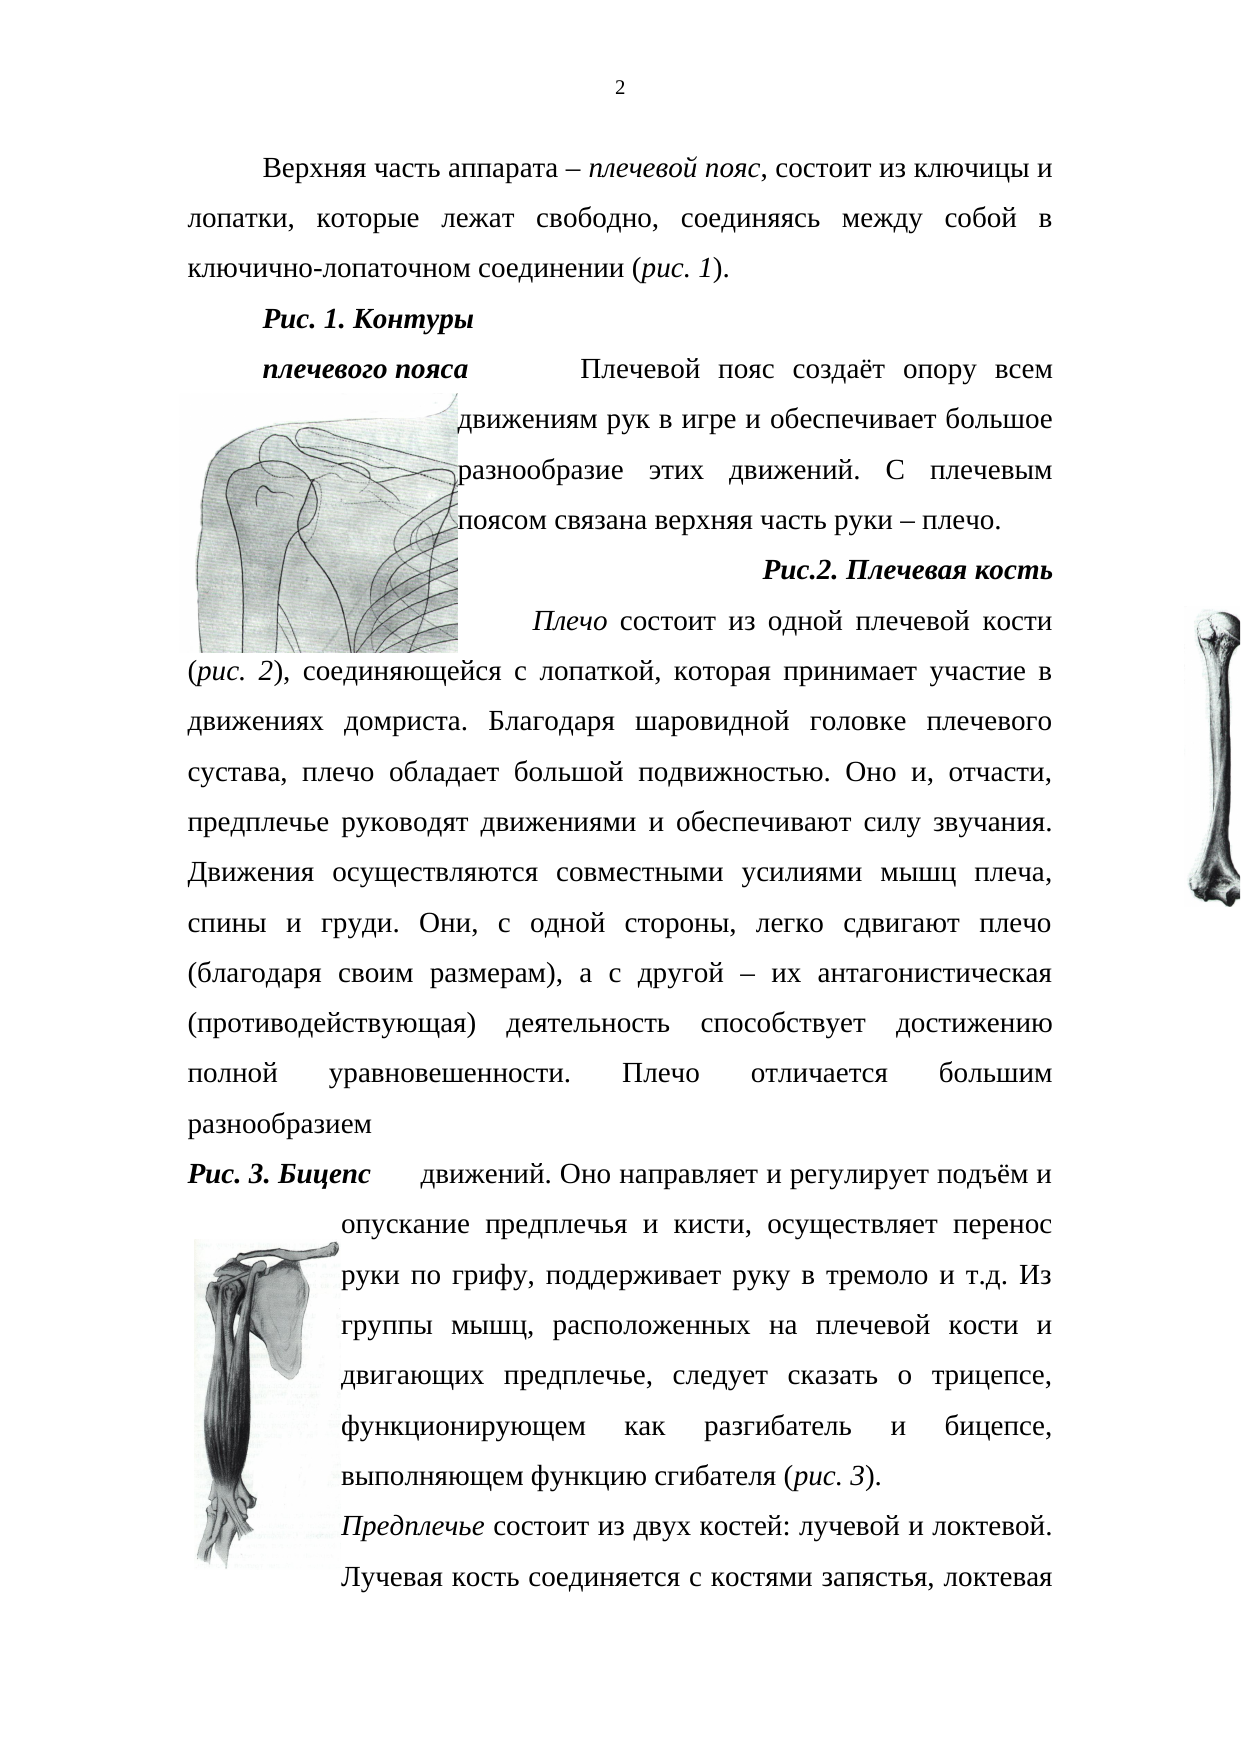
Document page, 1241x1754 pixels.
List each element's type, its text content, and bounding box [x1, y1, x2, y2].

picture [1184, 606, 1241, 907]
subtitle Рис.2. Плечевая кость [187, 552, 1053, 586]
text Рис. 3. Бицепс движений. Оно направляет и регулирует подъём и опускание предплечья и кисти, осуществляет перенос руки по грифу, поддерживает руку в тремоло и т.д. Из группы мышц, расположенных на плечевой кости и двигающих предплечье, следует сказать о трицепсе, функционирующем как разгибатель и бицепсе, выполняющем функцию сгибателя (рис. 3). [187, 1156, 1053, 1492]
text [187, 1508, 1053, 1592]
text Плечо состоит из одной плечевой кости (рис. 2), соединяющейся с лопаткой, которая принимает участие в движениях домриста. Благодаря шаровидной головке плечевого сустава, плечо обладает большой подвижностью. Оно и, отчасти, предплечье руководят движениями и обеспечивают силу звучания. Движения осуществляются совместными усилиями мышц плеча, спины и груди. Они, с одной стороны, легко сдвигают плечо (благодаря своим размерам), а с другой – их антагонистическая (противодействующая) деятельность способствует достижению полной уравновешенности. Плечо отличается большим разнообразием [187, 603, 1053, 1139]
text Верхняя часть аппарата – плечевой пояс, состоит из ключицы и лопатки, которые лежат свободно, соединяясь между собой в ключично-лопаточном соединении (рис. 1). [187, 150, 1053, 284]
picture [179, 393, 458, 653]
subtitle Рис. 1. Контуры [187, 301, 1053, 334]
picture [194, 1239, 341, 1570]
subtitle плечевого пояса Плечевой пояс создаёт опору всем движениям рук в игре и обеспечивает большое разнообразие этих движений. С плечевым поясом связана верхняя часть руки – плечо. [187, 351, 1053, 536]
